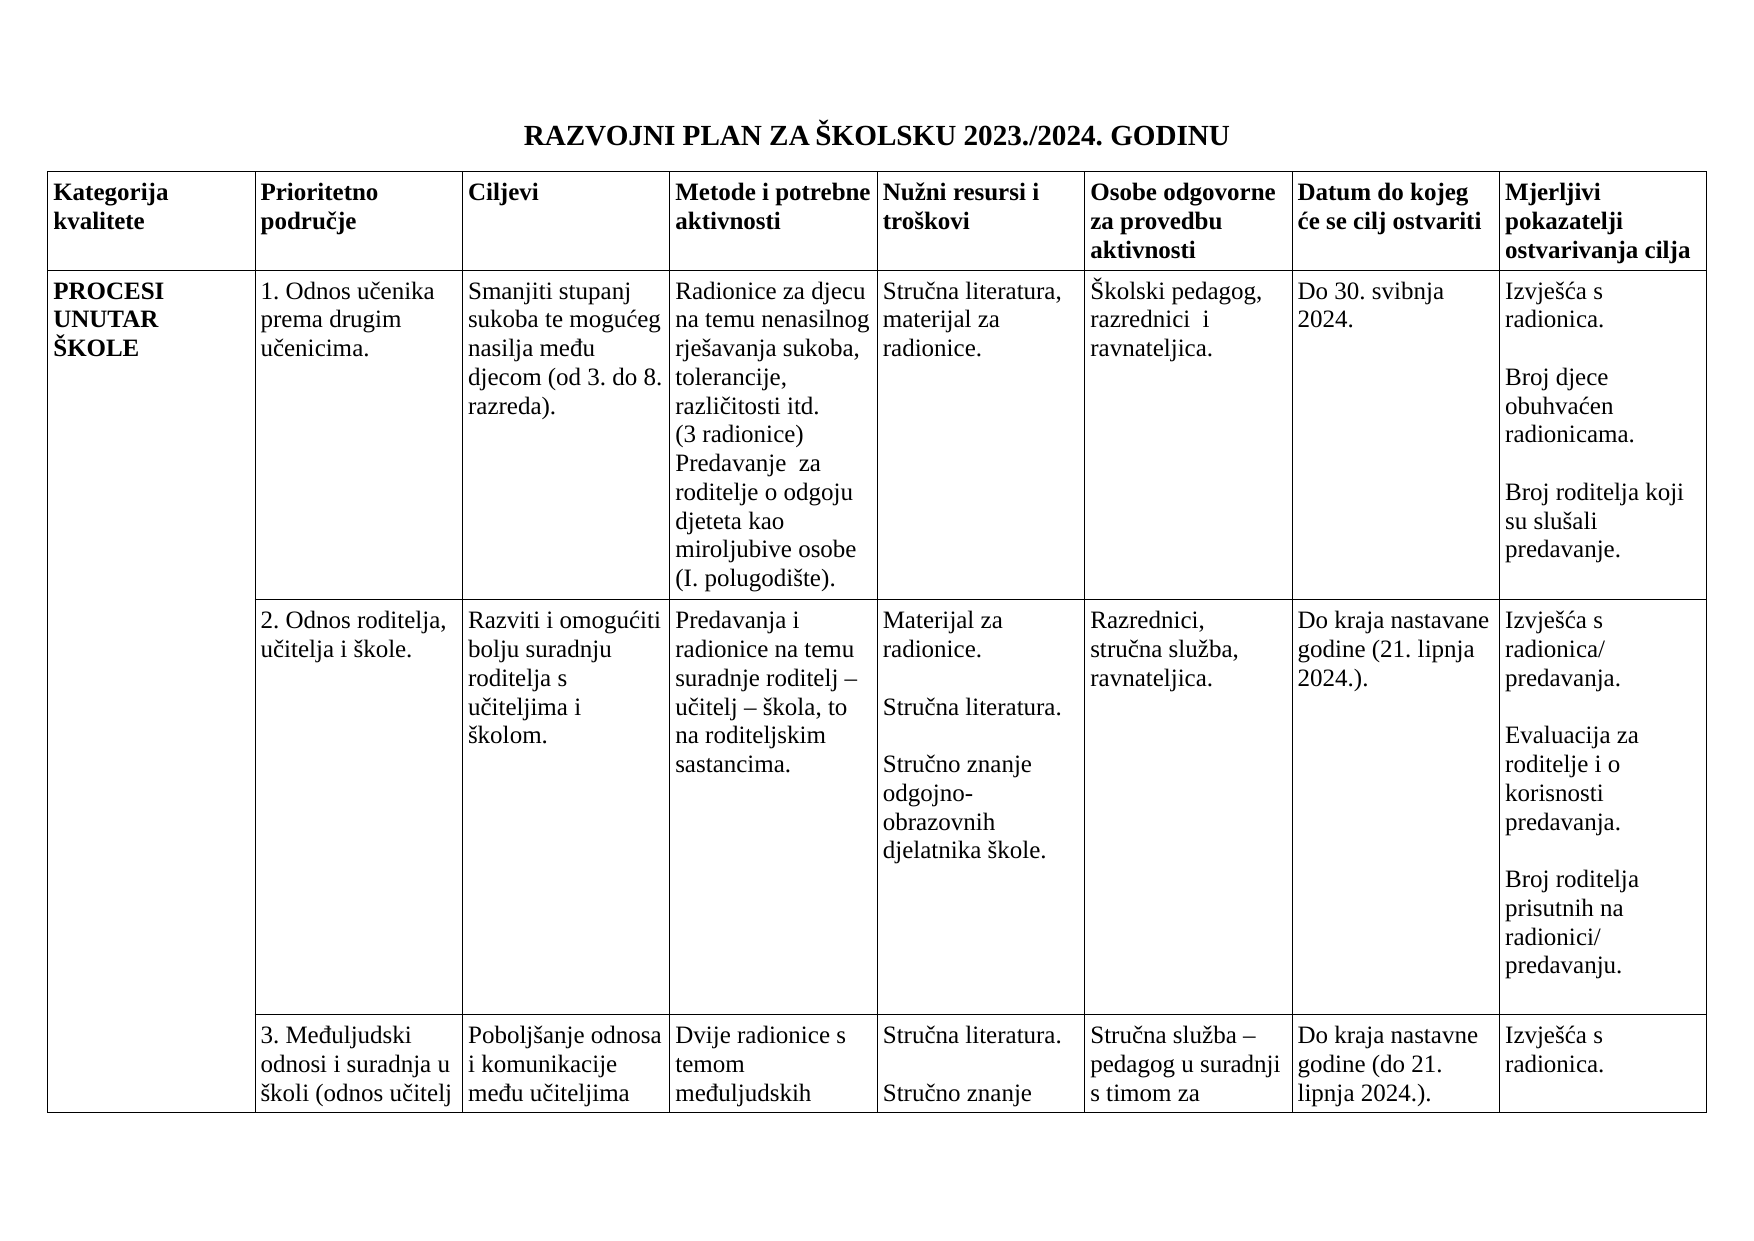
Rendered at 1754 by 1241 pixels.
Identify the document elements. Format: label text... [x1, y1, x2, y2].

table_cell PROCESI UNUTAR ŠKOLE [48, 271, 255, 1112]
table_cell Do 30. svibnja 2024. [1293, 271, 1499, 599]
table_cell Materijal za radionice. Stručna literatura. Stručno znanje odgojno-obrazovnih djelatnika škole. [878, 600, 1084, 1014]
table_header Datum do kojeg će se cilj ostvariti [1293, 172, 1499, 269]
table_header Prioritetno područje [256, 172, 462, 269]
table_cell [670, 1015, 877, 1112]
table_cell Izvješća s radionica/ predavanja. Evaluacija za roditelje i o korisnosti predavanja. Broj roditelja prisutnih na radionici/ predavanju. [1500, 600, 1706, 1014]
table_cell Stručna literatura, materijal za radionice. [878, 271, 1084, 599]
table_header Metode i potrebne aktivnosti [670, 172, 877, 269]
table_header Nužni resursi i troškovi [878, 172, 1084, 269]
table_cell Do kraja nastavane godine (21. lipnja 2024.). [1293, 600, 1499, 1014]
table_cell Školski pedagog, razrednici i ravnateljica. [1085, 271, 1292, 599]
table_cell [1293, 1015, 1499, 1112]
text RAZVOJNI PLAN ZA ŠKOLSKU 2023./2024. GODINU [118, 118, 1636, 152]
table_header Osobe odgovorne za provedbu aktivnosti [1085, 172, 1292, 269]
table_cell 2. Odnos roditelja, učitelja i škole. [256, 600, 462, 1014]
table_cell Razviti i omogućiti bolju suradnju roditelja s učiteljima i školom. [463, 600, 669, 1014]
table_header Mjerljivi pokazatelji ostvarivanja cilja [1500, 172, 1706, 269]
table_header Ciljevi [463, 172, 669, 269]
table_cell Radionice za djecu na temu nenasilnog rješavanja sukoba, tolerancije, različitosti itd. (3 radionice) Predavanje za roditelje o odgoju djeteta kao miroljubive osobe (I. polugodište). [670, 271, 877, 599]
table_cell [256, 1015, 462, 1112]
table_cell Izvješća s radionica. Broj djece obuhvaćen radionicama. Broj roditelja koji su slušali predavanje. [1500, 271, 1706, 599]
table_cell Smanjiti stupanj sukoba te mogućeg nasilja među djecom (od 3. do 8. razreda). [463, 271, 669, 599]
table_header Kategorija kvalitete [48, 172, 255, 269]
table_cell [878, 1015, 1084, 1112]
table_cell Razrednici, stručna služba, ravnateljica. [1085, 600, 1292, 1014]
table_cell 1. Odnos učenika prema drugim učenicima. [256, 271, 462, 599]
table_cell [1500, 1015, 1706, 1112]
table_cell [463, 1015, 669, 1112]
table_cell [1085, 1015, 1292, 1112]
table_cell Predavanja i radionice na temu suradnje roditelj – učitelj – škola, to na roditeljskim sastancima. [670, 600, 877, 1014]
